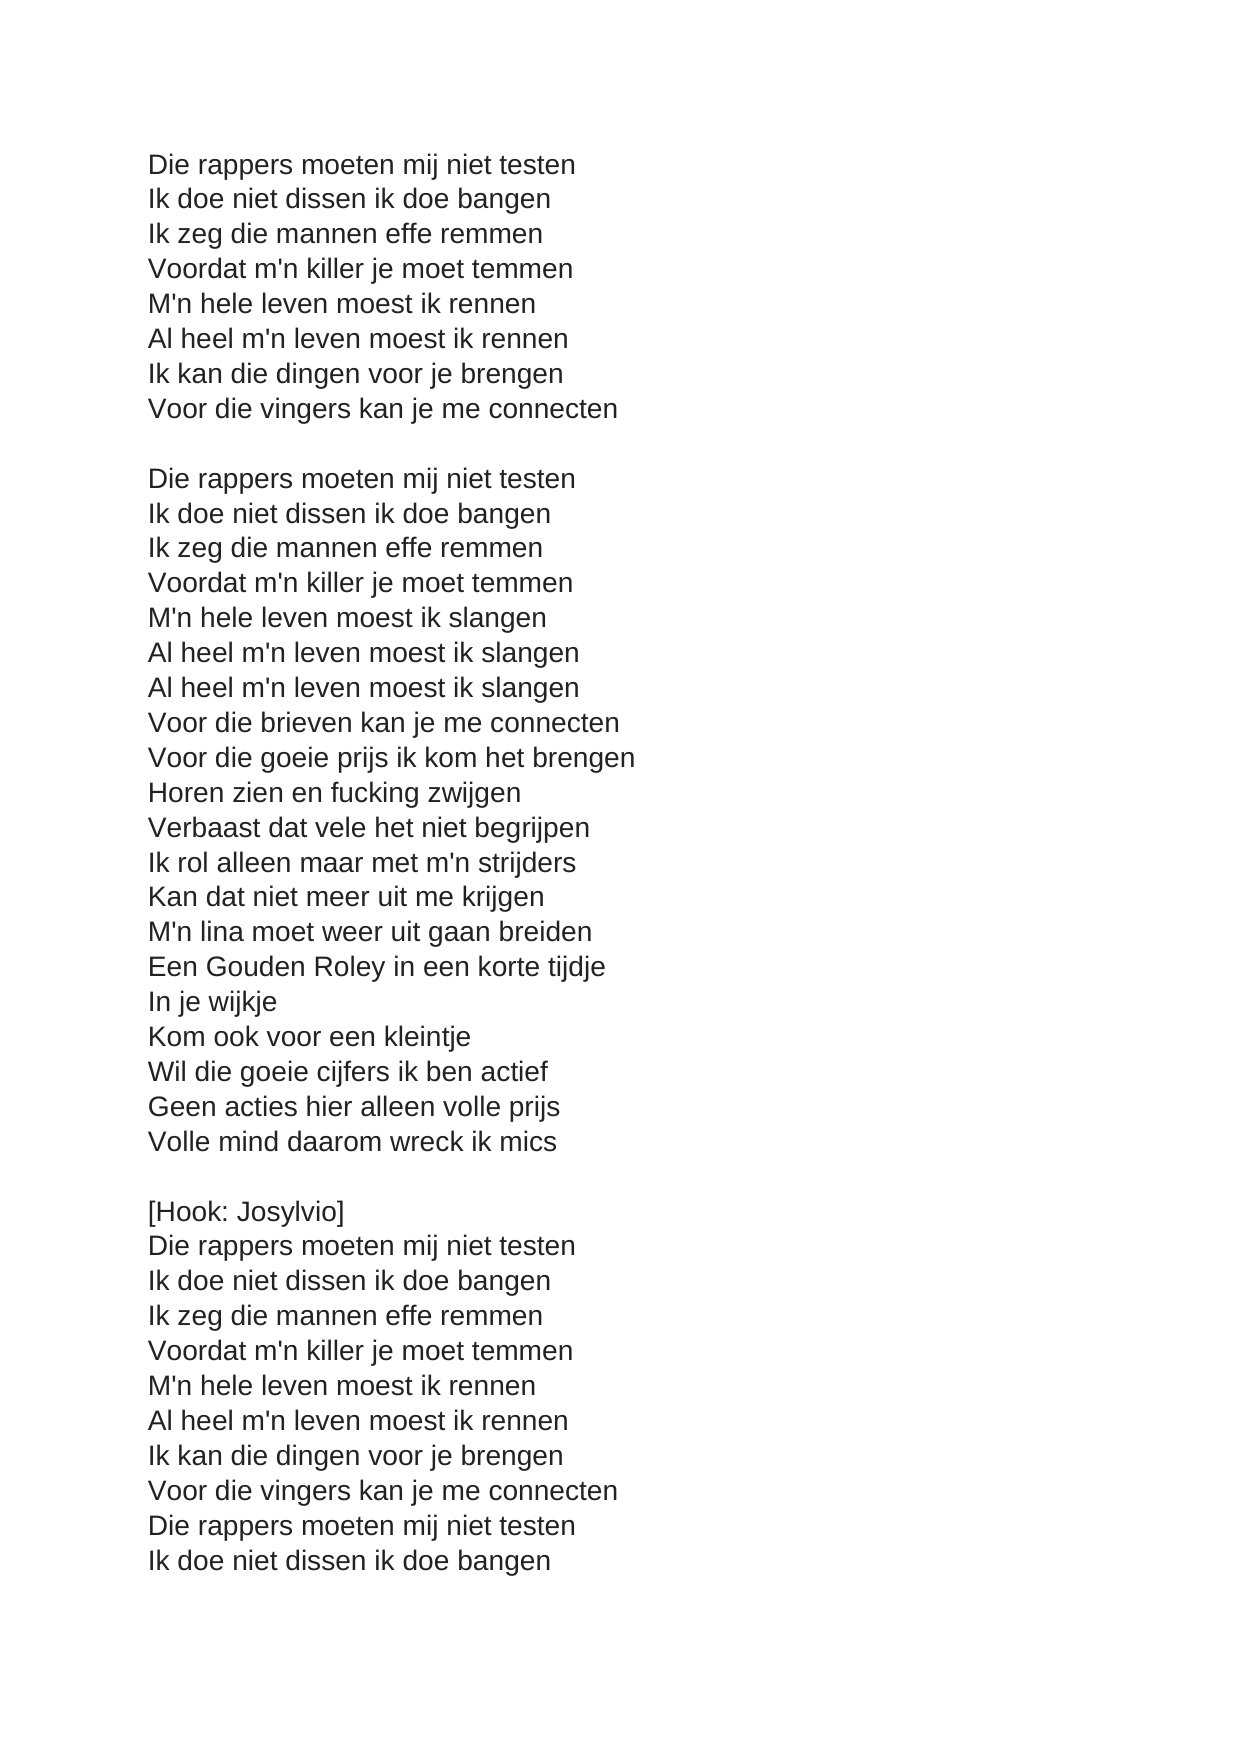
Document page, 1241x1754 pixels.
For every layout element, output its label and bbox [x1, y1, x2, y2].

text [148, 148, 1093, 1576]
